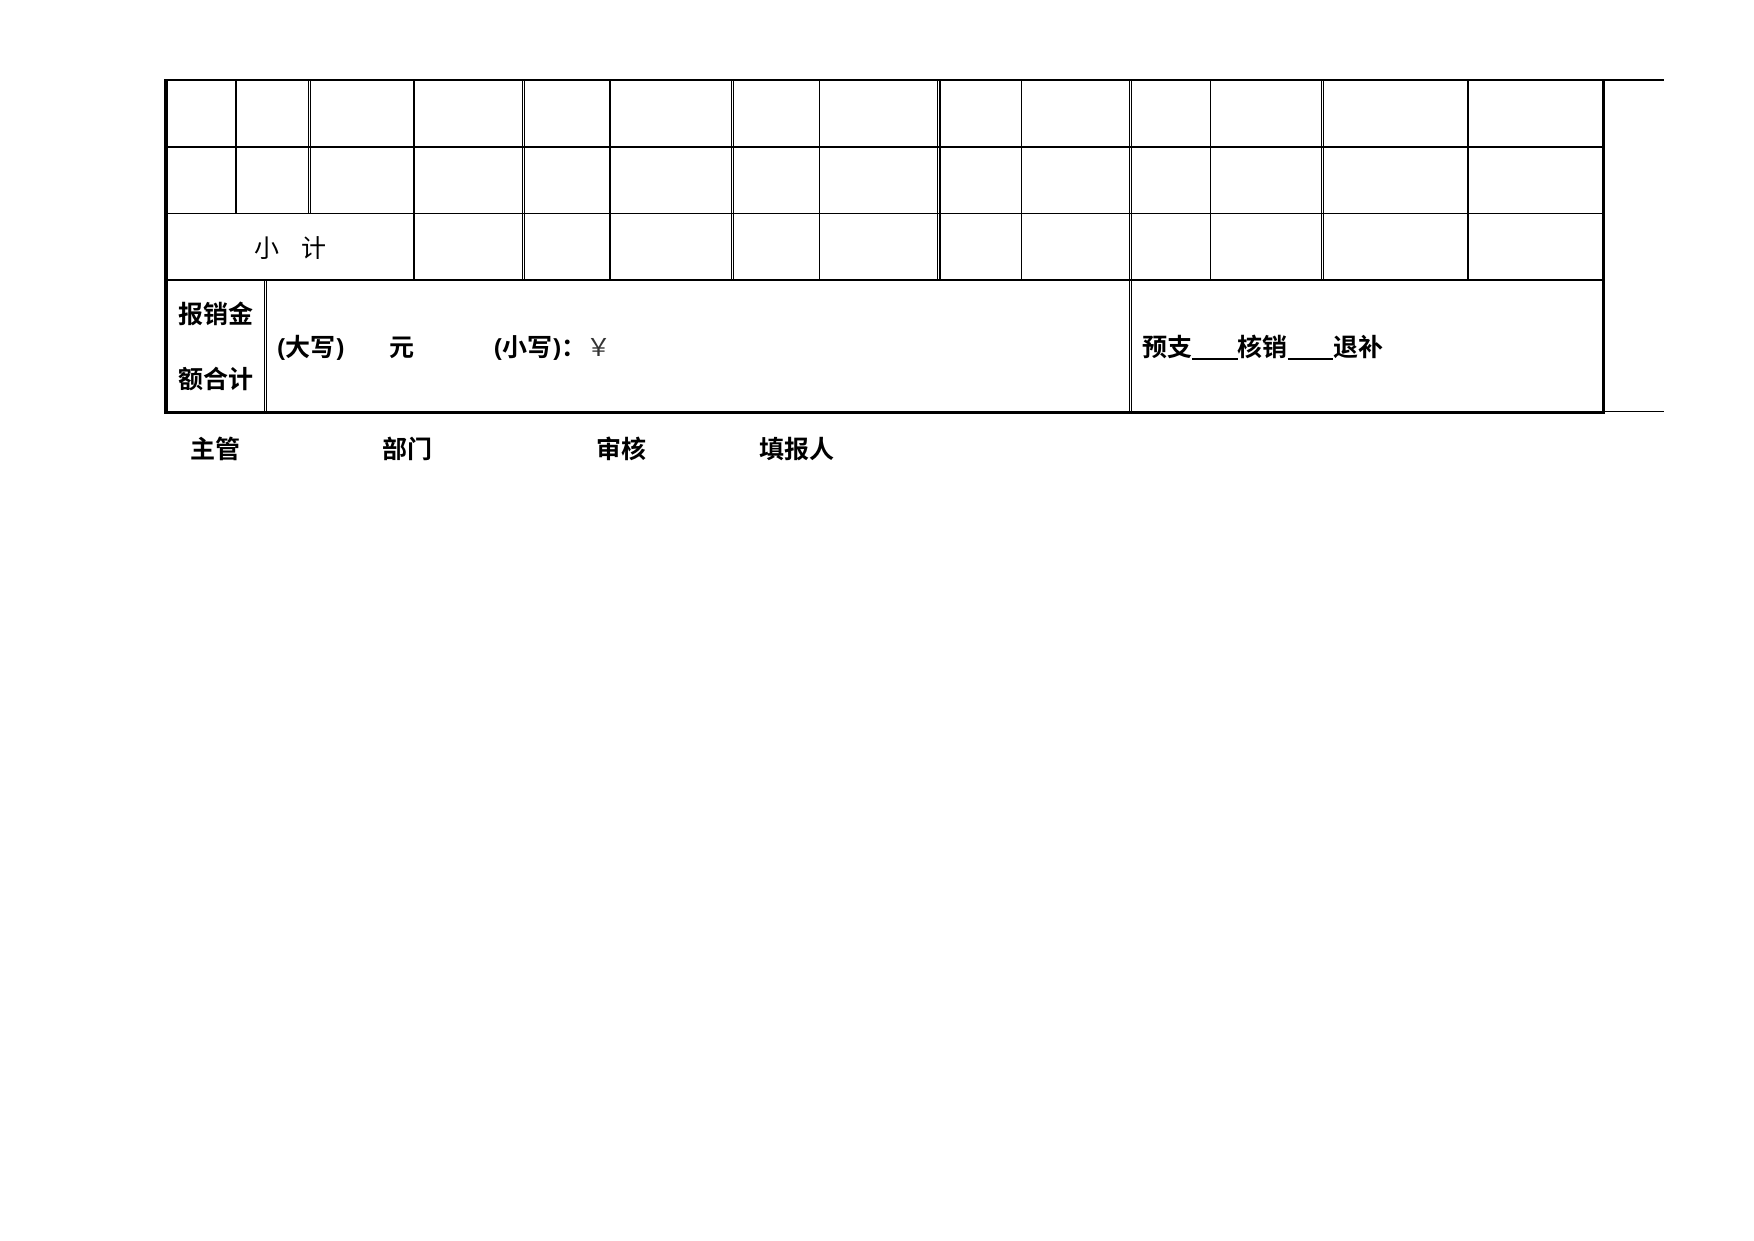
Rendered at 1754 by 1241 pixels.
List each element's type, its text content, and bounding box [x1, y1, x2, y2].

table_cell [415, 214, 522, 279]
table_cell [311, 81, 413, 146]
table_cell [525, 148, 609, 212]
table_cell [941, 214, 1021, 279]
table_cell [237, 148, 308, 212]
table_cell [734, 81, 819, 146]
table_cell [525, 214, 609, 279]
table_cell [820, 148, 937, 212]
table_cell (大写) 元 (小写)：￥ [267, 281, 1129, 411]
table_cell [611, 81, 731, 146]
table_cell 报销金额合计 [168, 281, 264, 411]
table_cell [1211, 214, 1321, 279]
table_cell [1469, 148, 1602, 212]
table_cell [941, 148, 1021, 212]
table_cell [734, 148, 819, 212]
table_cell [237, 81, 308, 146]
table_cell [1469, 214, 1602, 279]
table_cell 预支 核销 退补 [1132, 281, 1602, 411]
table_cell [1132, 214, 1210, 279]
table_cell [168, 81, 235, 146]
table_cell [1324, 81, 1467, 146]
table_cell [734, 214, 819, 279]
table_cell 小 计 [168, 214, 413, 279]
table_cell [1022, 214, 1129, 279]
table_cell [525, 81, 609, 146]
table_cell [1132, 148, 1210, 212]
table_cell [611, 148, 731, 212]
table_cell [820, 81, 937, 146]
table_cell [1211, 81, 1321, 146]
table_cell [415, 81, 522, 146]
table_cell [611, 214, 731, 279]
table_cell [820, 214, 937, 279]
text 主管 部门 审核 填报人 [177, 430, 1636, 466]
table_cell [941, 81, 1021, 146]
table_cell [1324, 214, 1467, 279]
table_cell [1211, 148, 1321, 212]
table_cell [168, 148, 235, 212]
table_cell [1469, 81, 1602, 146]
table_cell [1132, 81, 1210, 146]
table_cell [311, 148, 413, 212]
table_cell [1022, 81, 1129, 146]
table_cell [415, 148, 522, 212]
table_cell [1022, 148, 1129, 212]
table_cell [1324, 148, 1467, 212]
